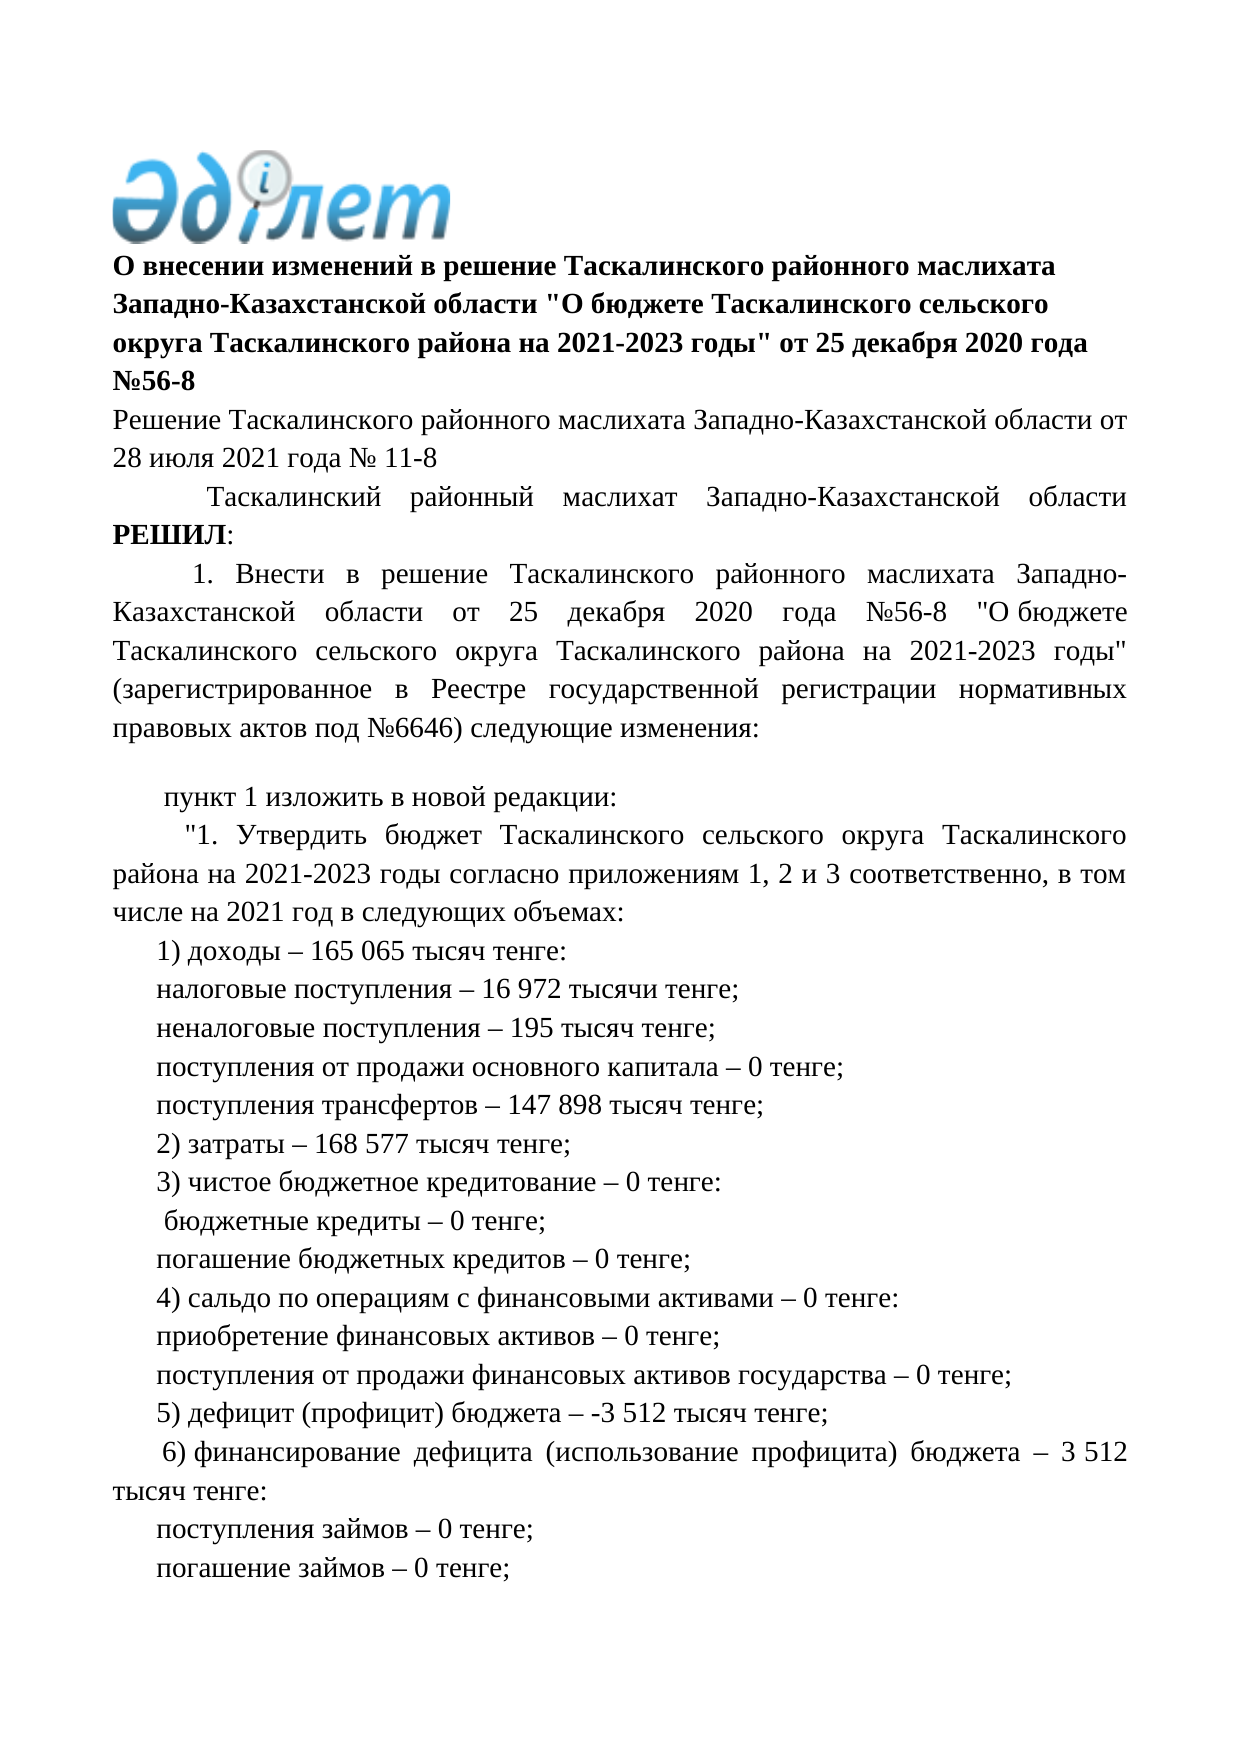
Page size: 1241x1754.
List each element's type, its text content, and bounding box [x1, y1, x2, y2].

text поступления от продажи финансовых активов государства – 0 тенге; [112, 1357, 1128, 1391]
text погашение бюджетных кредитов – 0 тенге; [112, 1241, 1128, 1275]
text приобретение финансовых активов – 0 тенге; [112, 1318, 1128, 1352]
text бюджетные кредиты – 0 тенге; [112, 1203, 1128, 1236]
text Таскалинский районный маслихат Западно-Казахстанской области РЕШИЛ: [112, 479, 1128, 551]
text погашение займов – 0 тенге; [112, 1550, 1128, 1583]
text "1. Утвердить бюджет Таскалинского сельского округа Таскалинского района на 2021-2023 годы согласно приложениям 1, 2 и 3 соответственно, в том числе на 2021 год в следующих объемах: [112, 817, 1128, 928]
text налоговые поступления – 16 972 тысячи тенге; [112, 972, 1128, 1005]
text неналоговые поступления – 195 тысяч тенге; [112, 1010, 1128, 1044]
text поступления от продажи основного капитала – 0 тенге; [112, 1049, 1128, 1082]
text 3) чистое бюджетное кредитование – 0 тенге: [112, 1164, 1128, 1198]
text 1) доходы – 165 065 тысяч тенге: [112, 933, 1128, 967]
text пункт 1 изложить в новой редакции: [112, 779, 1128, 812]
text поступления трансфертов – 147 898 тысяч тенге; [112, 1087, 1128, 1121]
text 4) сальдо по операциям с финансовыми активами – 0 тенге: [112, 1280, 1128, 1313]
picture [112, 150, 451, 244]
text 6) финансирование дефицита (использование профицита) бюджета – 3 512 тысяч тенге: [112, 1434, 1128, 1506]
text 5) дефицит (профицит) бюджета – -3 512 тысяч тенге; [112, 1396, 1128, 1429]
text поступления займов – 0 тенге; [112, 1511, 1128, 1545]
text О внесении изменений в решение Таскалинского районного маслихата Западно-Казахстанской области "О бюджете Таскалинского сельского округа Таскалинского района на 2021-2023 годы" от 25 декабря 2020 года №56-8 [112, 248, 1128, 397]
text 1. Внести в решение Таскалинского районного маслихата Западно-Казахстанской области от 25 декабря 2020 года №56-8 "О бюджете Таскалинского сельского округа Таскалинского района на 2021-2023 годы" (зарегистрированное в Реестре государственной регистрации нормативных правовых актов под №6646) следующие изменения: [112, 556, 1128, 744]
text 2) затраты – 168 577 тысяч тенге; [112, 1126, 1128, 1159]
text Решение Таскалинского районного маслихата Западно-Казахстанской области от 28 июля 2021 года № 11-8 [112, 402, 1128, 474]
